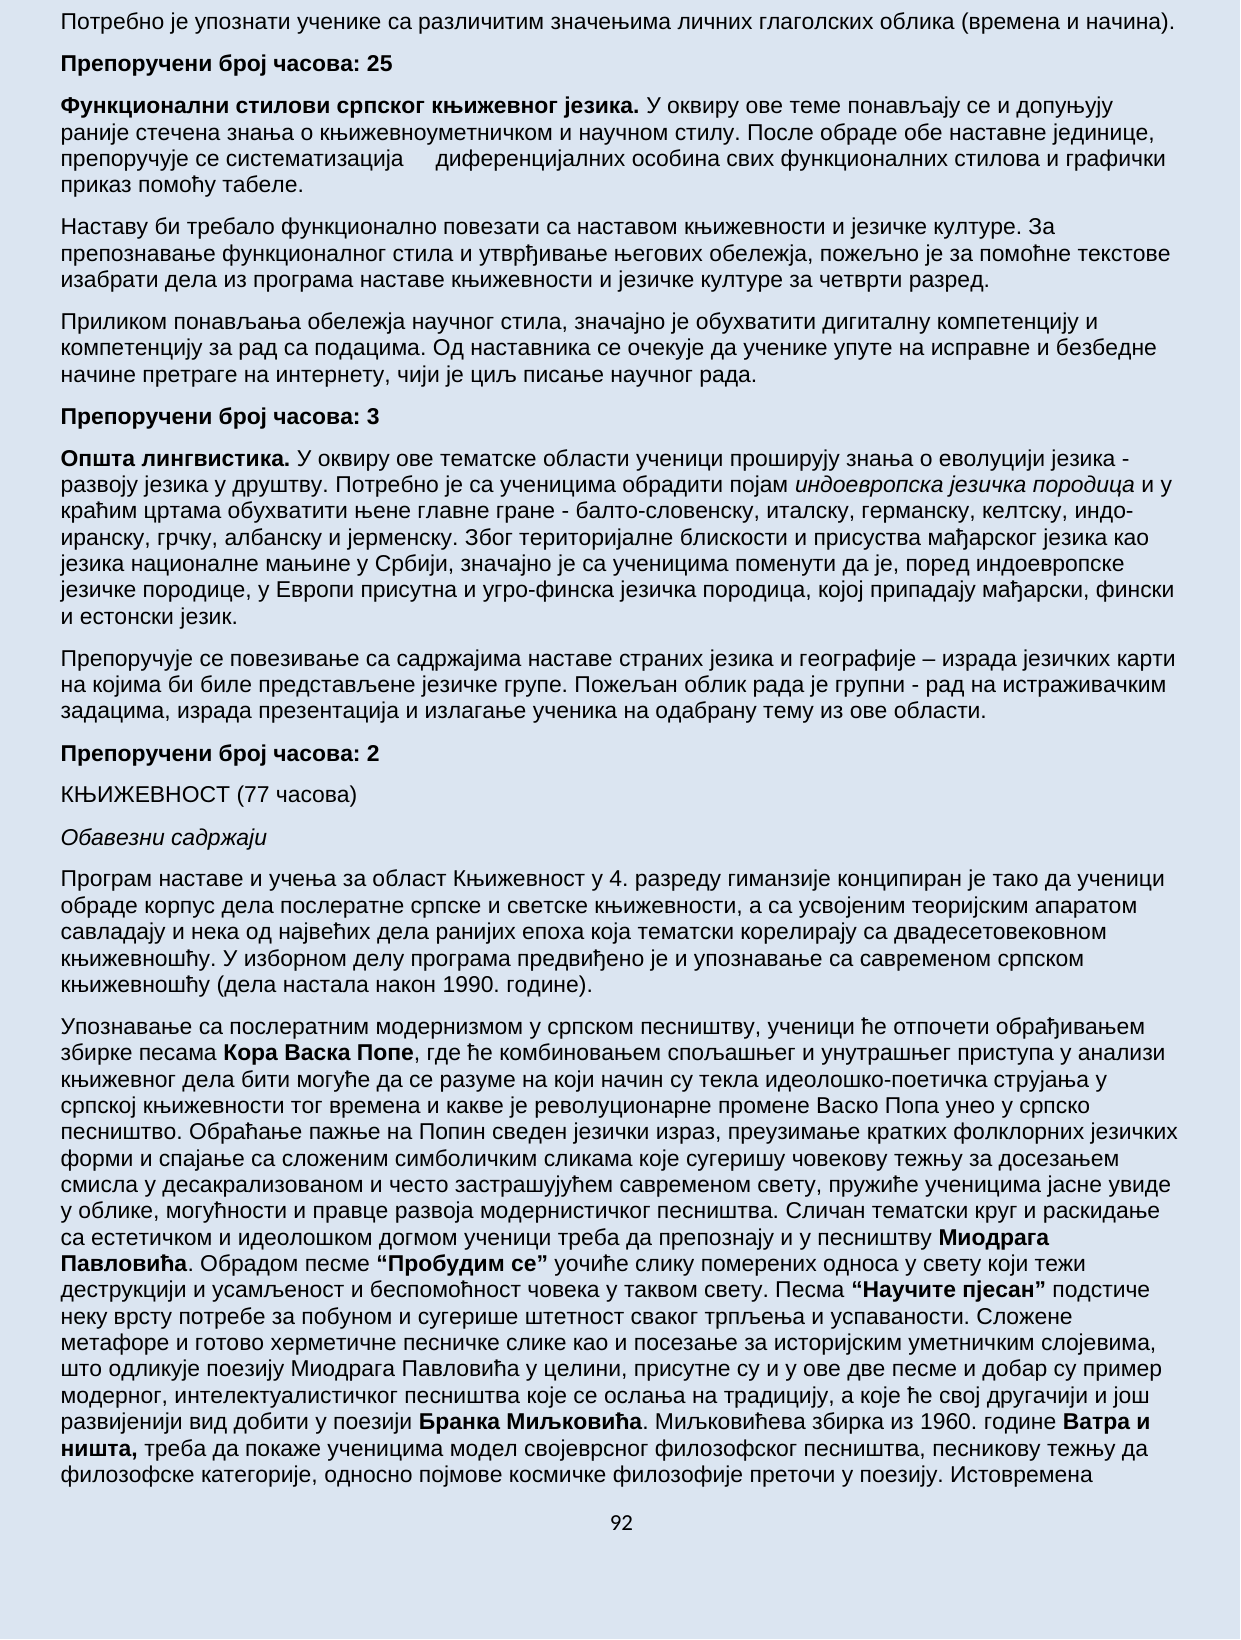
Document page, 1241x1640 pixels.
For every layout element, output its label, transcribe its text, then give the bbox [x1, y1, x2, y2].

text Препоручени број часова: 2 [60, 739, 1182, 766]
text Наставу би требало функционално повезати са наставом књижевности и језичке културе. За препознавање функционалног стила и утврђивање његових обележја, пожељно је за помоћне текстове изабрати дела из програма наставе књижевности и језичке културе за четврти разред. [60, 213, 1182, 292]
text Функционални стилови српског књижевног језика. У оквиру ове теме понављају се и допуњују раније стечена знања о књижевноуметничком и научном стилу. После обраде обе наставне јединице, препоручује се систематизација диференцијалних особина свих функционалних стилова и графички приказ помоћу табеле. [60, 92, 1182, 198]
text КЊИЖЕВНОСТ (77 часова) [60, 781, 1182, 808]
text Приликом понављања обележја научног стила, значајно је обухватити дигиталну компетенцију и компетенцију за рад са подацима. Од наставника се очекује да ученике упуте на исправне и безбедне начине претраге на интернету, чији је циљ писање научног рада. [60, 308, 1182, 387]
text Обавезни садржаји [60, 823, 1182, 850]
text Општа лингвистика. У оквиру ове тематске области ученици проширују знања о еволуцији језика - развоју језика у друштву. Потребно је са ученицима обрадити појам индоевропска језичка породица и у краћим цртама обухватити њене главне гране - балто-словенску, италску, германску, келтску, индо-иранску, грчку, албанску и јерменску. Због територијалне блискости и присуства мађарског језика као језика националне мањине у Србији, значајно је са ученицима поменути да је, поред индоевропске језичке породице, у Европи присутна и угро-финска језичка породица, којој припадају мађарски, фински и естонски језик. [60, 445, 1182, 629]
text Програм наставе и учења за област Књижевност у 4. разреду гиманзије конципиран је тако да ученици обраде корпус дела послератне српске и светске књижевности, а са усвојеним теоријским апаратом савладају и нека од највећих дела ранијих епоха која тематски корелирају са двадесетовековном књижевношћу. У изборном делу програма предвиђено је и упознавање са савременом српском књижевношћу (дела настала након 1990. године). [60, 865, 1182, 997]
text Потребно је упознати ученике са различитим значењима личних глаголских облика (времена и начина). [60, 8, 1182, 35]
text Препоручује се повезивање са садржајима наставе страних језика и географије ‒ израда језичких карти на којима би биле представљене језичке групе. Пожељан облик рада је групни - рад на истраживачким задацима, израда презентација и излагање ученика на одабрану тему из ове области. [60, 645, 1182, 724]
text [60, 1013, 1182, 1487]
text Препоручени број часова: 25 [60, 50, 1182, 77]
text Препоручени број часова: 3 [60, 403, 1182, 429]
